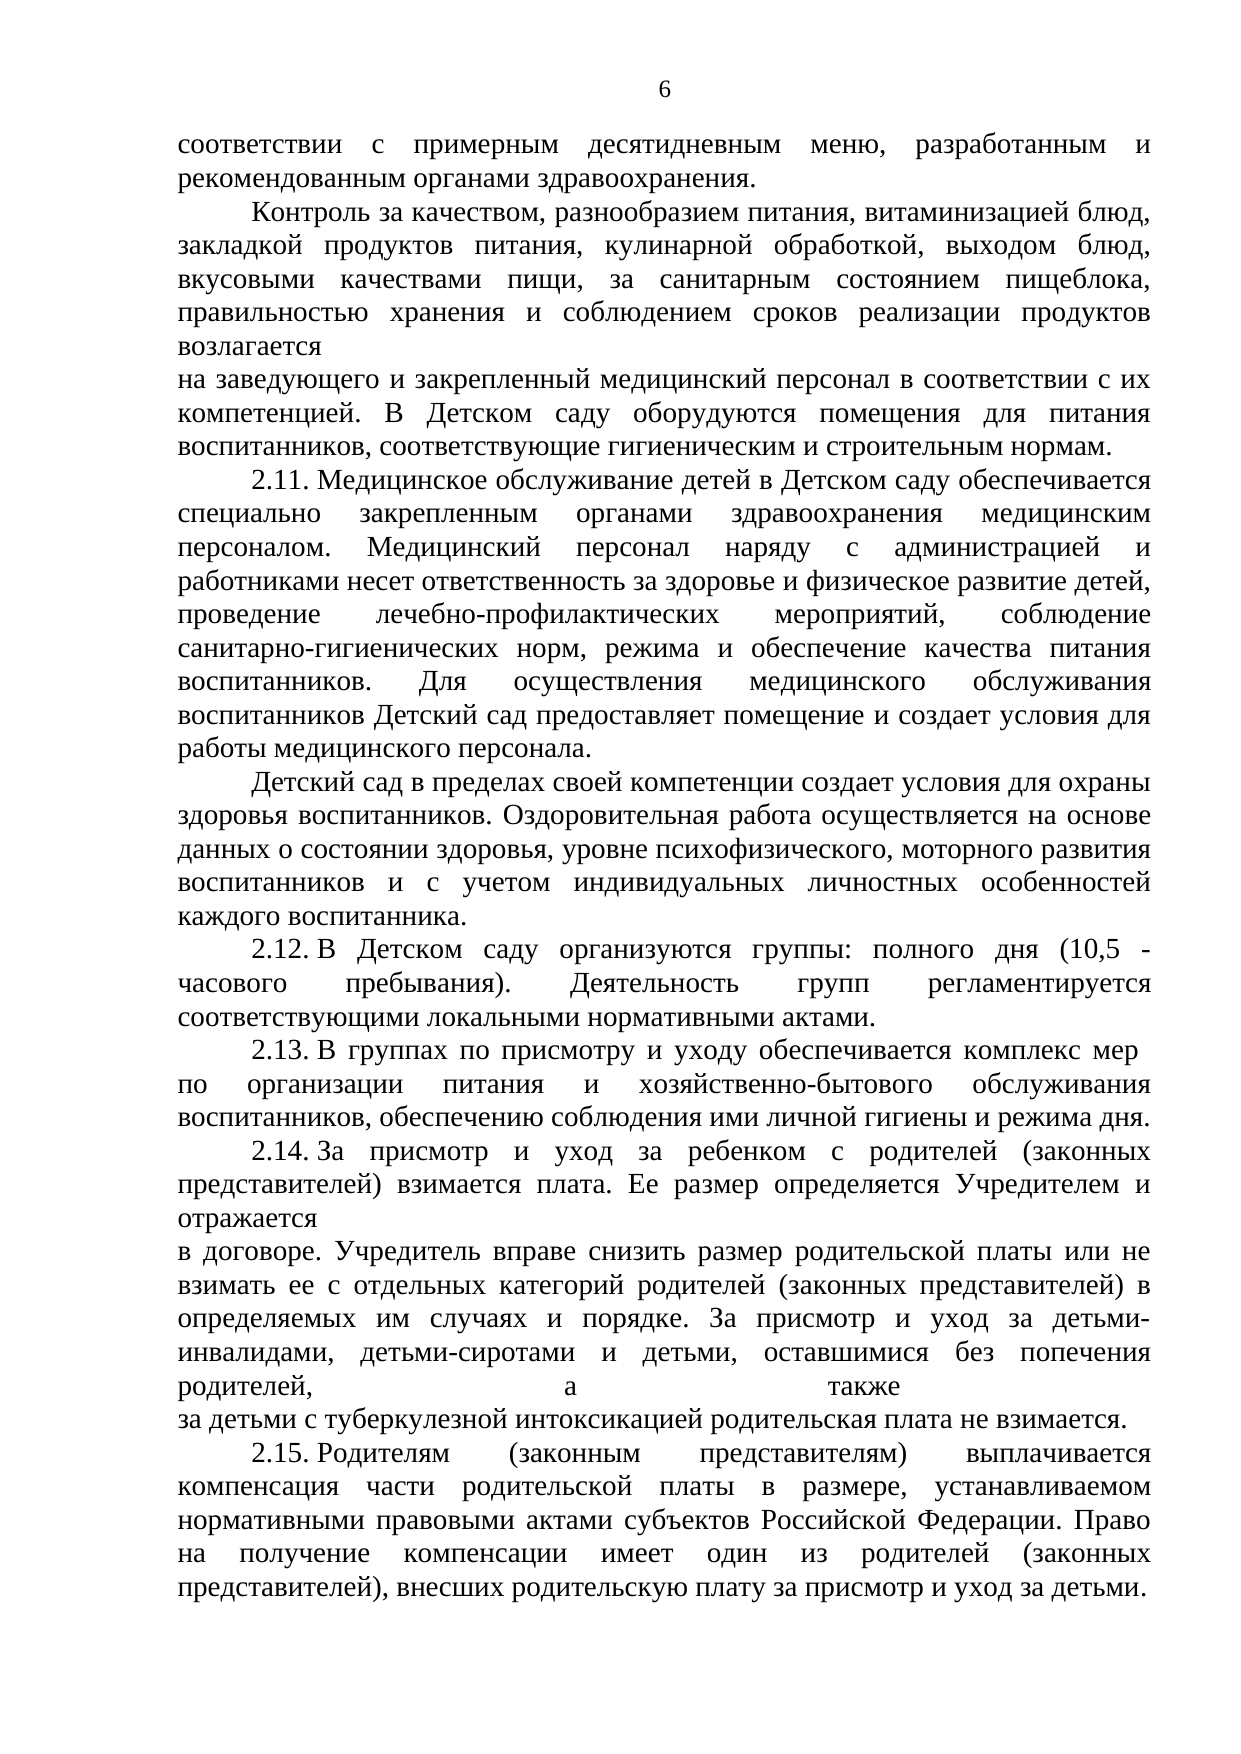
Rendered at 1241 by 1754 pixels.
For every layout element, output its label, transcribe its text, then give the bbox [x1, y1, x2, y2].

text Контроль за качеством, разнообразием питания, витаминизацией блюд, закладкой продуктов питания, кулинарной обработкой, выходом блюд, вкусовыми качествами пищи, за санитарным состоянием пищеблока, правильностью хранения и соблюдением сроков реализации продуктов возлагается на заведующего и закрепленный медицинский персонал в соответствии с их компетенцией. В Детском саду оборудуются помещения для питания воспитанников, соответствующие гигиеническим и строительным нормам. [177, 194, 1152, 462]
text Детский сад в пределах своей компетенции создает условия для охраны здоровья воспитанников. Оздоровительная работа осуществляется на основе данных о состоянии здоровья, уровне психофизического, моторного развития воспитанников и с учетом индивидуальных личностных особенностей каждого воспитанника. [177, 764, 1152, 932]
text 2.12. В Детском саду организуются группы: полного дня (10,5 - часового пребывания). Деятельность групп регламентируется соответствующими локальными нормативными актами. [177, 932, 1152, 1032]
text 2.11. Медицинское обслуживание детей в Детском саду обеспечивается специально закрепленным органами здравоохранения медицинским персоналом. Медицинский персонал наряду с администрацией и работниками несет ответственность за здоровье и физическое развитие детей, проведение лечебно-профилактических мероприятий, соблюдение санитарно-гигиенических норм, режима и обеспечение качества питания воспитанников. Для осуществления медицинского обслуживания воспитанников Детский сад предоставляет помещение и создает условия для работы медицинского персонала. [177, 462, 1152, 764]
text 2.13. В группах по присмотру и уходу обеспечивается комплекс мер по организации питания и хозяйственно-бытового обслуживания воспитанников, обеспечению соблюдения ими личной гигиены и режима дня. [177, 1032, 1152, 1133]
text 2.15. Родителям (законным представителям) выплачивается компенсация части родительской платы в размере, устанавливаемом нормативными правовыми актами субъектов Российской Федерации. Право на получение компенсации имеет один из родителей (законных представителей), внесших родительскую плату за присмотр и уход за детьми. [177, 1435, 1152, 1602]
text 2.14. За присмотр и уход за ребенком с родителей (законных представителей) взимается плата. Ее размер определяется Учредителем и отражается в договоре. Учредитель вправе снизить размер родительской платы или не взимать ее с отдельных категорий родителей (законных представителей) в определяемых им случаях и порядке. За присмотр и уход за детьми-инвалидами, детьми-сиротами и детьми, оставшимися без попечения родителей, а также за детьми с туберкулезной интоксикацией родительская плата не взимается. [177, 1133, 1152, 1435]
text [177, 127, 1152, 194]
